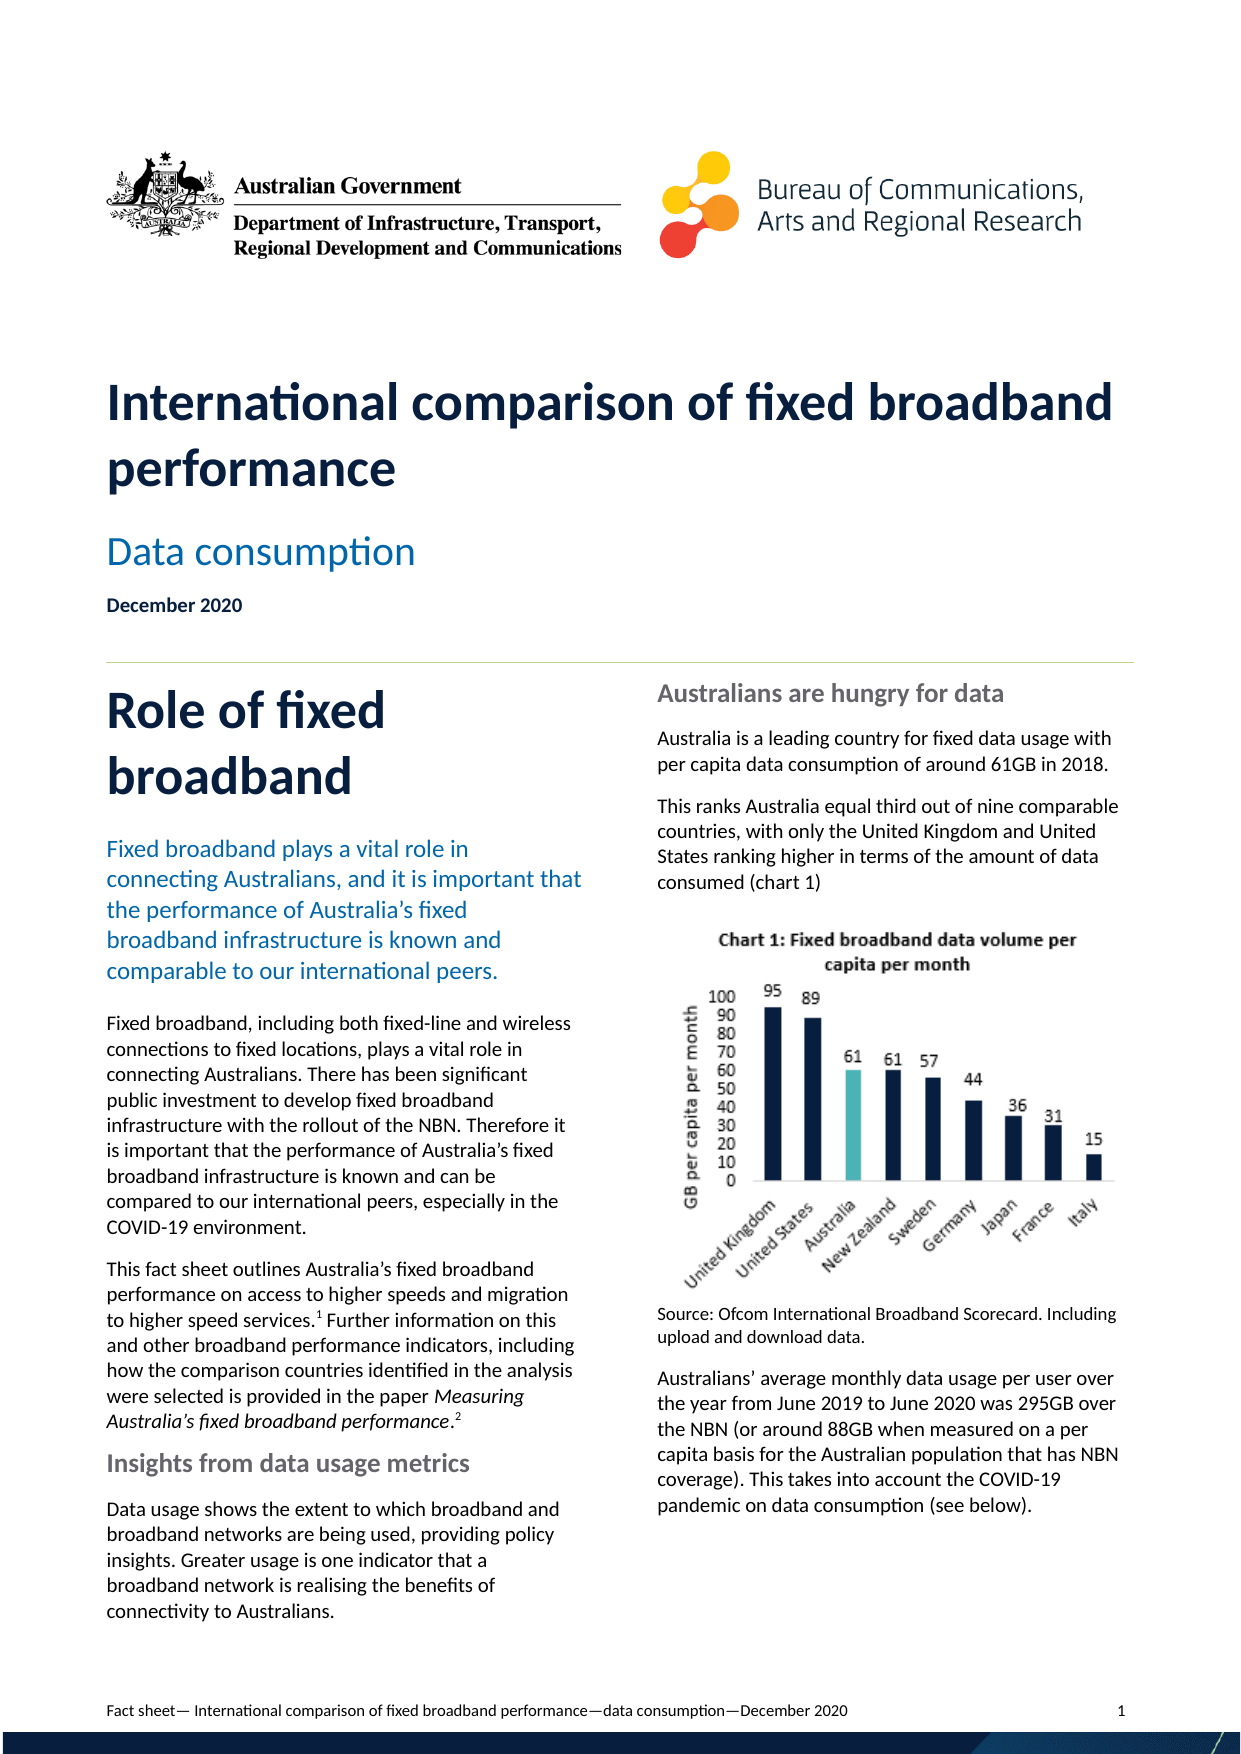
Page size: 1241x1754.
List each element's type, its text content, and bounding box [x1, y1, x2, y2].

text Australians’ average monthly data usage per user over the year from June 2019 to June 2020 was 295GB over the NBN (or around 88GB when measured on a per capita basis for the Australian population that has NBN coverage). This takes into account the COVID-19 pandemic on data consumption (see below). [657, 1365, 1134, 1517]
subtitle Insights from data usage metrics [106, 1446, 583, 1479]
picture [2, 1732, 1241, 1754]
subtitle Australians are hungry for data [657, 676, 1134, 709]
text This ranks Australia equal third out of nine comparable countries, with only the United Kingdom and United States ranking higher in terms of the amount of data consumed (chart 1) [657, 793, 1134, 894]
text Data usage shows the extent to which broadband and broadband networks are being used, providing policy insights. Greater usage is one indicator that a broadband network is realising the benefits of connectivity to Australians. [106, 1496, 583, 1623]
picture [106, 150, 622, 259]
subtitle Data consumption [106, 525, 1134, 576]
text This fact sheet outlines Australia’s fixed broadband performance on access to higher speeds and migration to higher speed services. Further information on this and other broadband performance indicators, including how the comparison countries identified in the analysis were selected is provided in the paper Measuring Australia’s fixed broadband performance. [106, 1256, 583, 1434]
text Australia is a leading country for fixed data usage with per capita data consumption of around 61GB in 2018. [657, 725, 1134, 776]
picture [631, 123, 1115, 281]
picture [657, 911, 1134, 1303]
text Fixed broadband, including both fixed-line and wireless connections to fixed locations, plays a vital role in connecting Australians. There has been significant public investment to develop fixed broadband infrastructure with the rollout of the NBN. Therefore it is important that the performance of Australia’s fixed broadband infrastructure is known and can be compared to our international peers, especially in the COVID-19 environment. [106, 1011, 583, 1239]
subtitle International comparison of fixed broadband performance [106, 368, 1134, 500]
text Fixed broadband plays a vital role in connecting Australians, and it is important that the performance of Australia’s fixed broadband infrastructure is known and comparable to our international peers. [106, 833, 583, 986]
subtitle Role of fixed broadband [106, 676, 583, 808]
text Source: Ofcom International Broadband Scorecard. Including upload and download data. [657, 1303, 1134, 1348]
